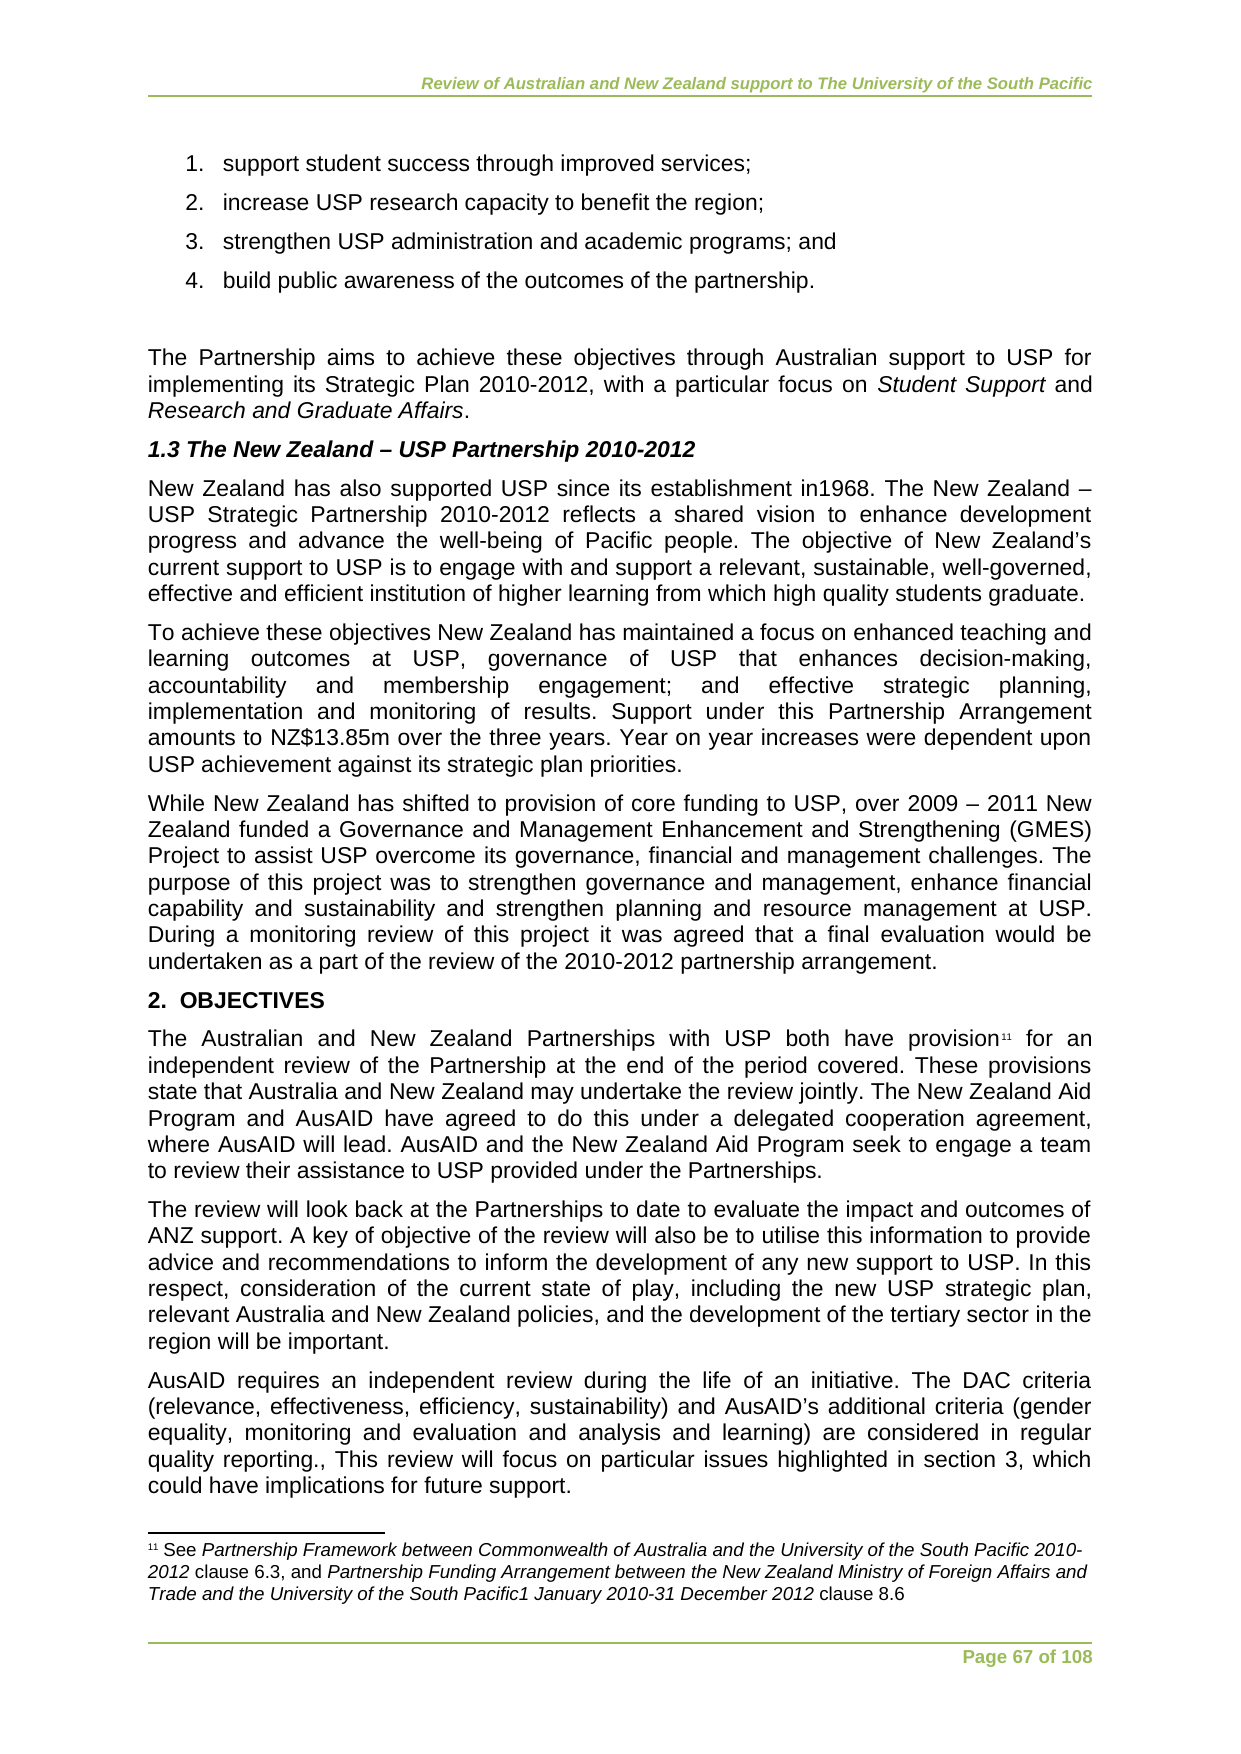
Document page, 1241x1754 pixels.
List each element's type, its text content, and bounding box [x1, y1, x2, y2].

list support student success through improved services; [185, 150, 1092, 176]
text 2. OBJECTIVES [148, 987, 1092, 1013]
text The Partnership aims to achieve these objectives through Australian support to USP for implementing its Strategic Plan 2010-2012, with a particular focus on Student Support and Research and Graduate Affairs. [148, 344, 1092, 423]
text The review will look back at the Partnerships to date to evaluate the impact and outcomes of ANZ support. A key of objective of the review will also be to utilise this information to provide advice and recommendations to inform the development of any new support to USP. In this respect, consideration of the current state of play, including the new USP strategic plan, relevant Australia and New Zealand policies, and the development of the tertiary sector in the region will be important. [148, 1196, 1092, 1354]
text The Australian and New Zealand Partnerships with USP both have provision for an independent review of the Partnership at the end of the period covered. These provisions state that Australia and New Zealand may undertake the review jointly. The New Zealand Aid Program and AusAID have agreed to do this under a delegated cooperation agreement, where AusAID will lead. AusAID and the New Zealand Aid Program seek to engage a team to review their assistance to USP provided under the Partnerships. [148, 1025, 1092, 1183]
list increase USP research capacity to benefit the region; [185, 189, 1092, 215]
list build public awareness of the outcomes of the partnership. [185, 267, 1092, 293]
text While New Zealand has shifted to provision of core funding to USP, over 2009 – 2011 New Zealand funded a Governance and Management Enhancement and Strengthening (GMES) Project to assist USP overcome its governance, financial and management challenges. The purpose of this project was to strengthen governance and management, enhance financial capability and sustainability and strengthen planning and resource management at USP. During a monitoring review of this project it was agreed that a final evaluation would be undertaken as a part of the review of the 2010-2012 partnership arrangement. [148, 789, 1092, 974]
text 1.3 The New Zealand – USP Partnership 2010-2012 [148, 436, 1092, 462]
text New Zealand has also supported USP since its establishment in1968. The New Zealand – USP Strategic Partnership 2010-2012 reflects a shared vision to enhance development progress and advance the well-being of Pacific people. The objective of New Zealand’s current support to USP is to engage with and support a relevant, sustainable, well-governed, effective and efficient institution of higher learning from which high quality students graduate. [148, 475, 1092, 606]
text AusAID requires an independent review during the life of an initiative. The DAC criteria (relevance, effectiveness, efficiency, sustainability) and AusAID’s additional criteria (gender equality, monitoring and evaluation and analysis and learning) are considered in regular quality reporting., This review will focus on particular issues highlighted in section 3, which could have implications for future support. [148, 1367, 1092, 1498]
text To achieve these objectives New Zealand has maintained a focus on enhanced teaching and learning outcomes at USP, governance of USP that enhances decision-making, accountability and membership engagement; and effective strategic planning, implementation and monitoring of results. Support under this Partnership Arrangement amounts to NZ$13.85m over the three years. Year on year increases were dependent upon USP achievement against its strategic plan priorities. [148, 619, 1092, 777]
list strengthen USP administration and academic programs; and [185, 228, 1092, 254]
